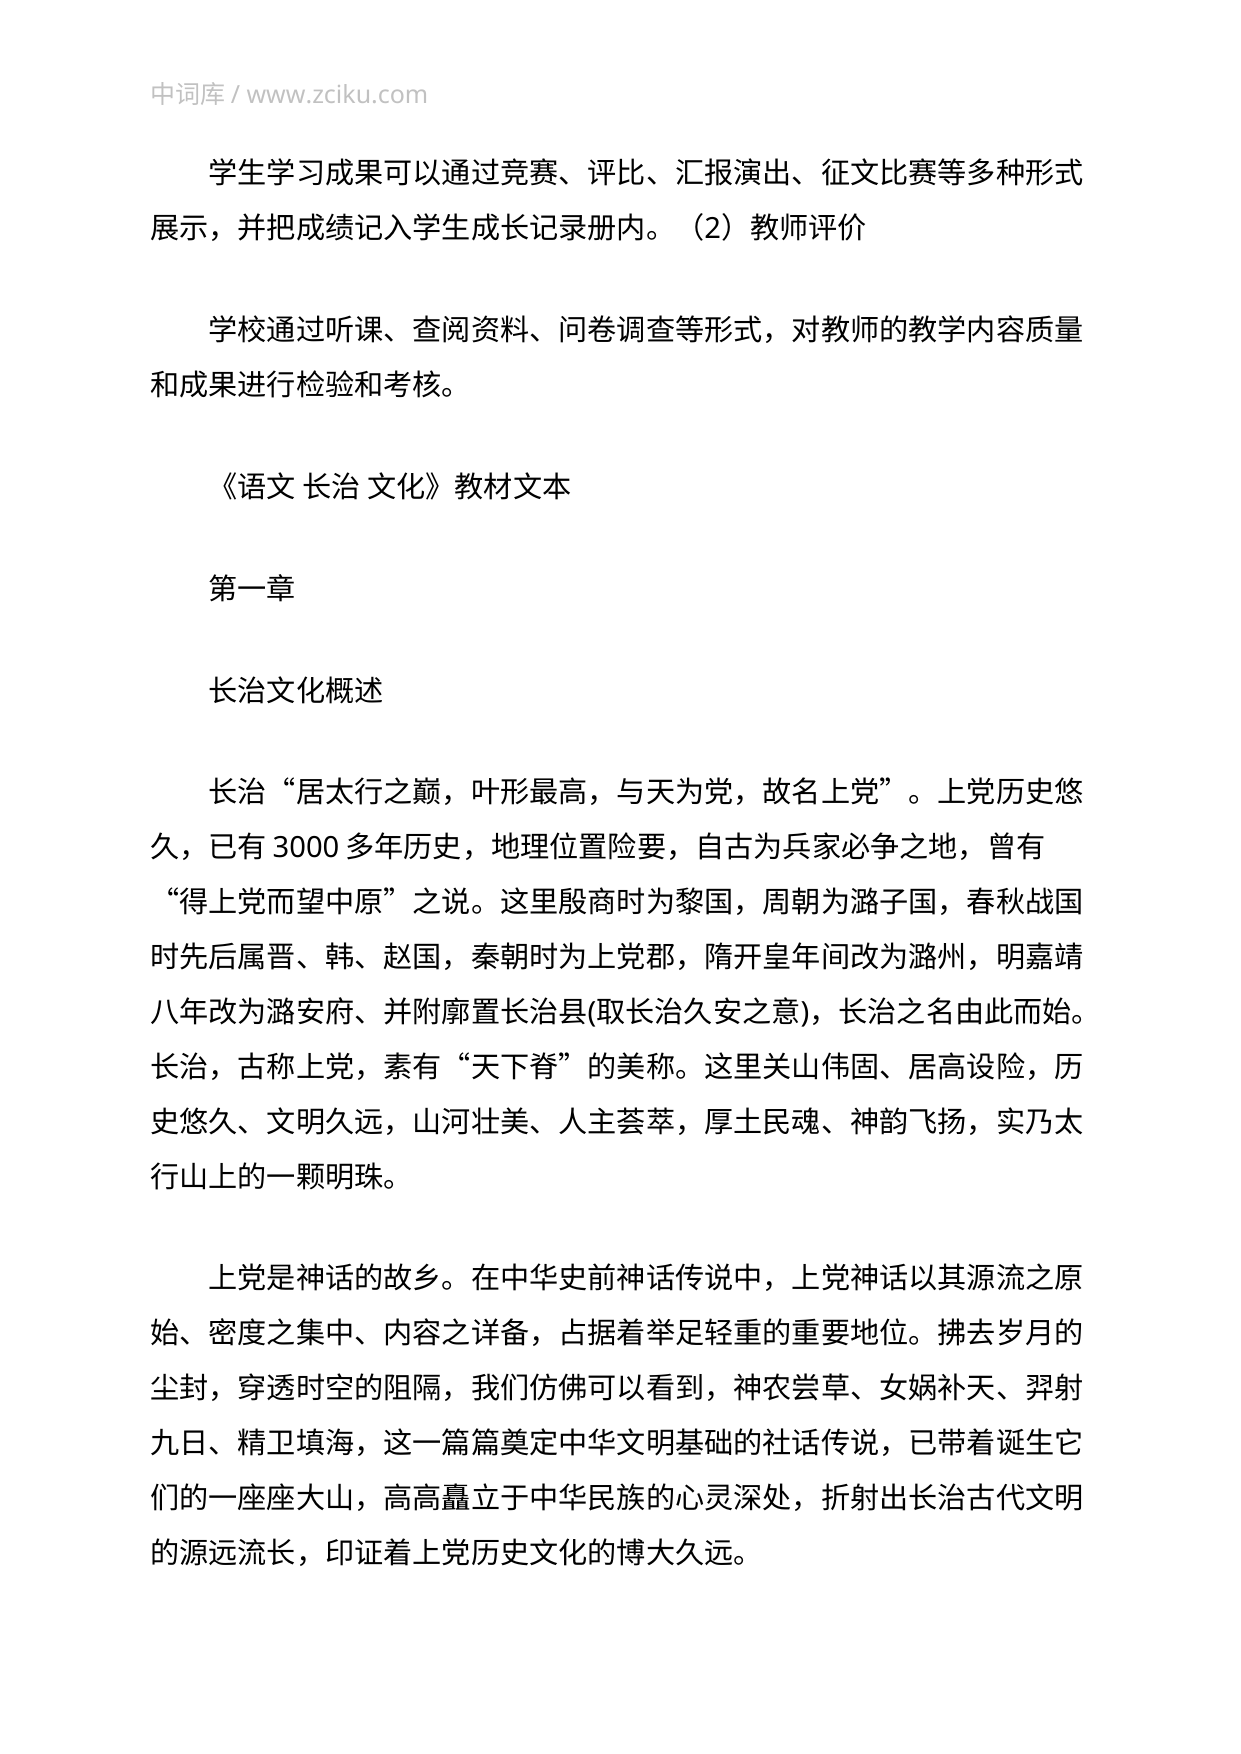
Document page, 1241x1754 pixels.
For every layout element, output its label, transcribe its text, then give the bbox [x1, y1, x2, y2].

text 长治文化概述 [150, 667, 1090, 709]
text 上党是神话的故乡。在中华史前神话传说中，上党神话以其源流之原始、密度之集中、内容之详备，占据着举足轻重的重要地位。拂去岁月的尘封，穿透时空的阻隔，我们仿佛可以看到，神农尝草、女娲补天、羿射九日、精卫填海，这一篇篇奠定中华文明基础的社话传说，已带着诞生它们的一座座大山，高高矗立于中华民族的心灵深处，折射出长治古代文明的源远流长，印证着上党历史文化的博大久远。 [150, 1255, 1090, 1572]
text 第一章 [150, 565, 1090, 608]
text 学生学习成果可以通过竞赛、评比、汇报演出、征文比赛等多种形式展示，并把成绩记入学生成长记录册内。（2）教师评价 [150, 150, 1090, 247]
text 《语文 长治 文化》教材文本 [150, 463, 1090, 506]
text 长治“居太行之巅，叶形最高，与天为党，故名上党”。上党历史悠久，已有3000多年历史，地理位置险要，自古为兵家必争之地，曾有“得上党而望中原”之说。这里殷商时为黎国，周朝为潞子国，春秋战国时先后属晋、韩、赵国，秦朝时为上党郡，隋开皇年间改为潞州，明嘉靖八年改为潞安府、并附廓置长治县(取长治久安之意)，长治之名由此而始。长治，古称上党，素有“天下脊”的美称。这里关山伟固、居高设险，历史悠久、文明久远，山河壮美、人主荟萃，厚土民魂、神韵飞扬，实乃太行山上的一颗明珠。 [150, 769, 1090, 1196]
text 学校通过听课、查阅资料、问卷调查等形式，对教师的教学内容质量和成果进行检验和考核。 [150, 307, 1090, 404]
